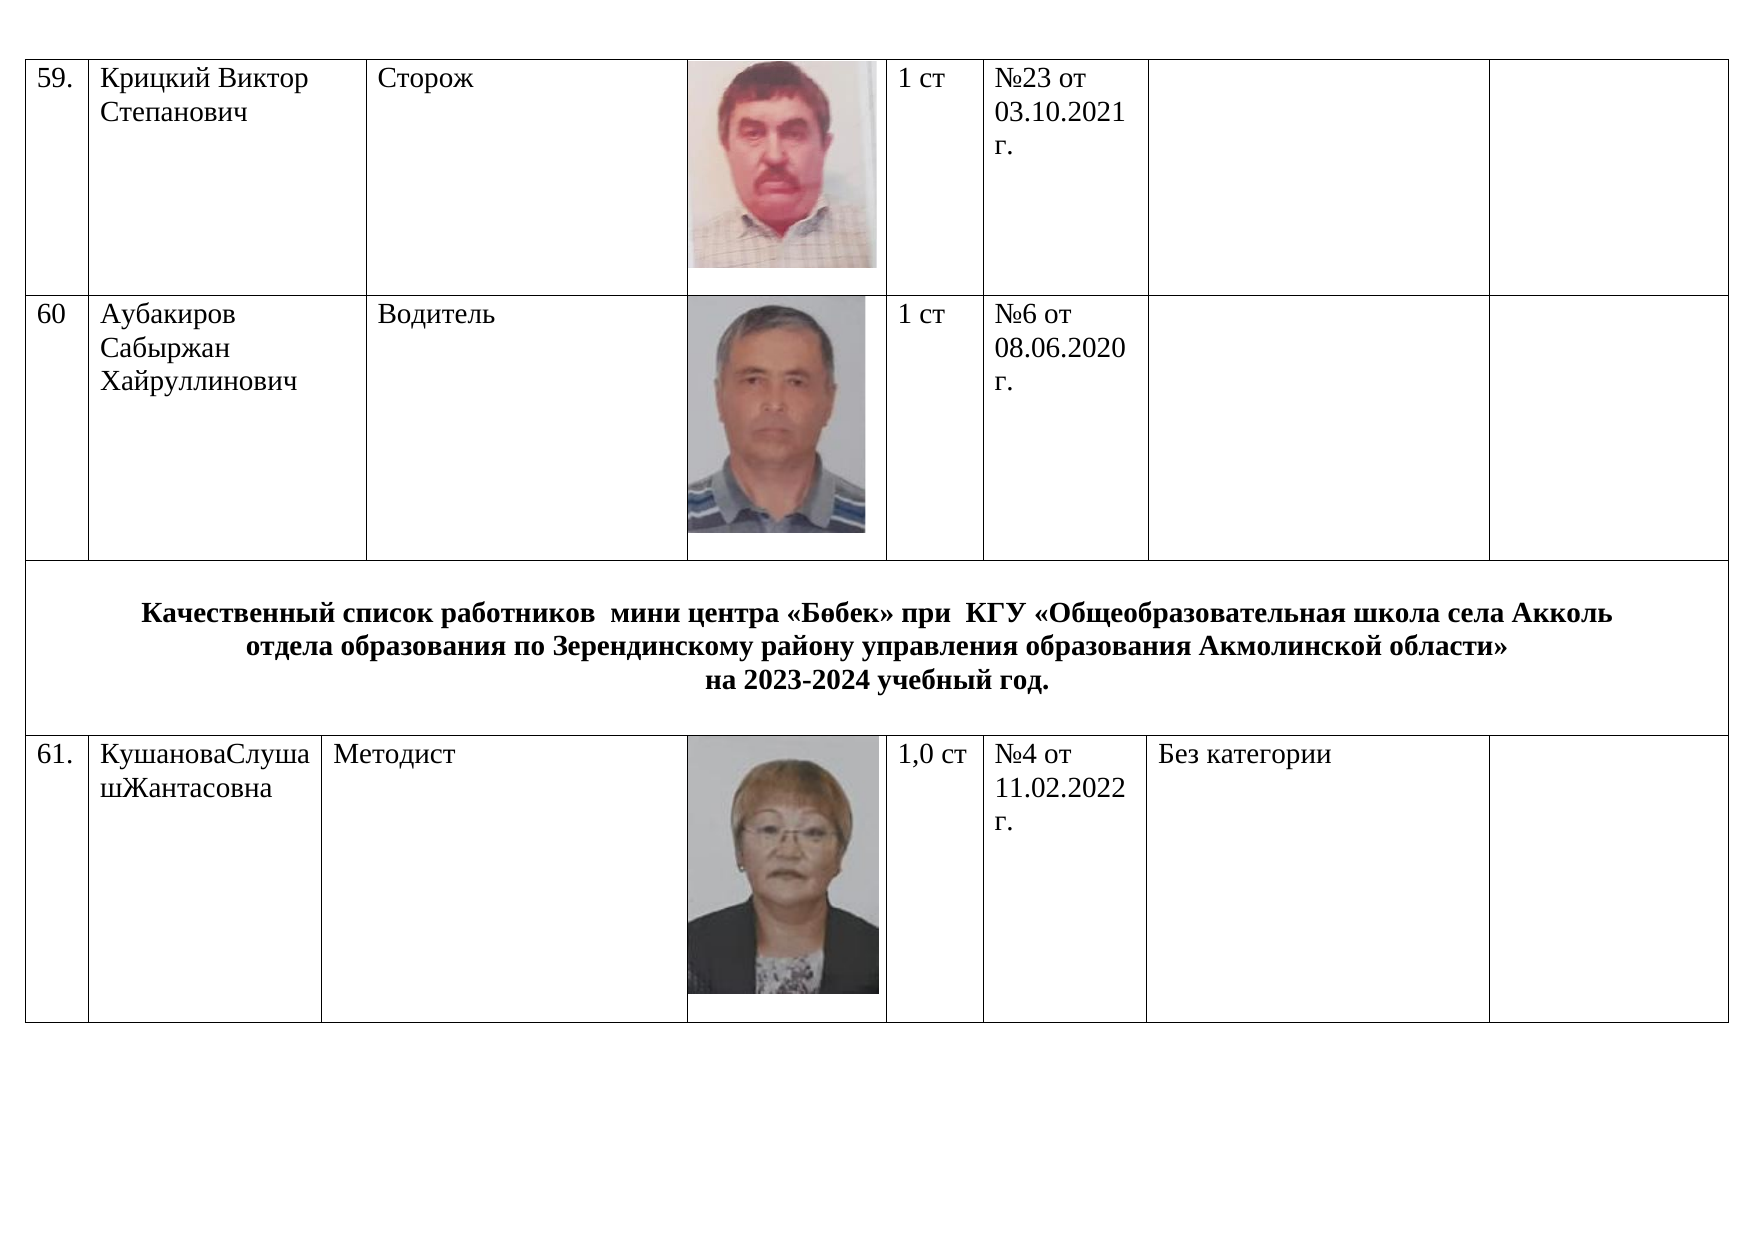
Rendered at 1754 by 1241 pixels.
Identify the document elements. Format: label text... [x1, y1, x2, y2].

table_cell [688, 60, 886, 295]
table_cell Водитель [367, 296, 687, 560]
table_cell 61. [26, 736, 88, 1022]
table_cell 60 [26, 296, 88, 560]
table_cell Крицкий Виктор Степанович [89, 60, 366, 295]
table_cell [1490, 736, 1728, 1022]
table_cell [1490, 60, 1728, 295]
picture [688, 61, 877, 268]
table_cell №6 от 08.06.2020г. [984, 296, 1148, 560]
table_cell №23 от 03.10.2021 г. [984, 60, 1148, 295]
table_cell [1490, 296, 1728, 560]
table_cell [1149, 60, 1489, 295]
picture [688, 736, 879, 994]
table_cell [688, 736, 886, 1022]
table_cell 59. [26, 60, 88, 295]
table_cell [688, 296, 886, 560]
picture [688, 296, 866, 533]
table_cell №4 от 11.02.2022г. [984, 736, 1146, 1022]
table_cell Качественный список работников мини центра «Бөбек» при КГУ «Общеобразовательная школа села Акколь отдела образования по Зерендинскому району управления образования Акмолинской области» на 2023-2024 учебный год. [26, 561, 1728, 735]
table_cell 1,0 ст [887, 736, 983, 1022]
table_cell Аубакиров Сабыржан Хайруллинович [89, 296, 366, 560]
table_cell 1 ст [887, 60, 983, 295]
table_cell 1 ст [887, 296, 983, 560]
table_cell Без категории [1147, 736, 1489, 1022]
table_cell Сторож [367, 60, 687, 295]
table_cell [1149, 296, 1489, 560]
table_cell КушановаСлушашЖантасовна [89, 736, 321, 1022]
table_cell Методист [322, 736, 687, 1022]
